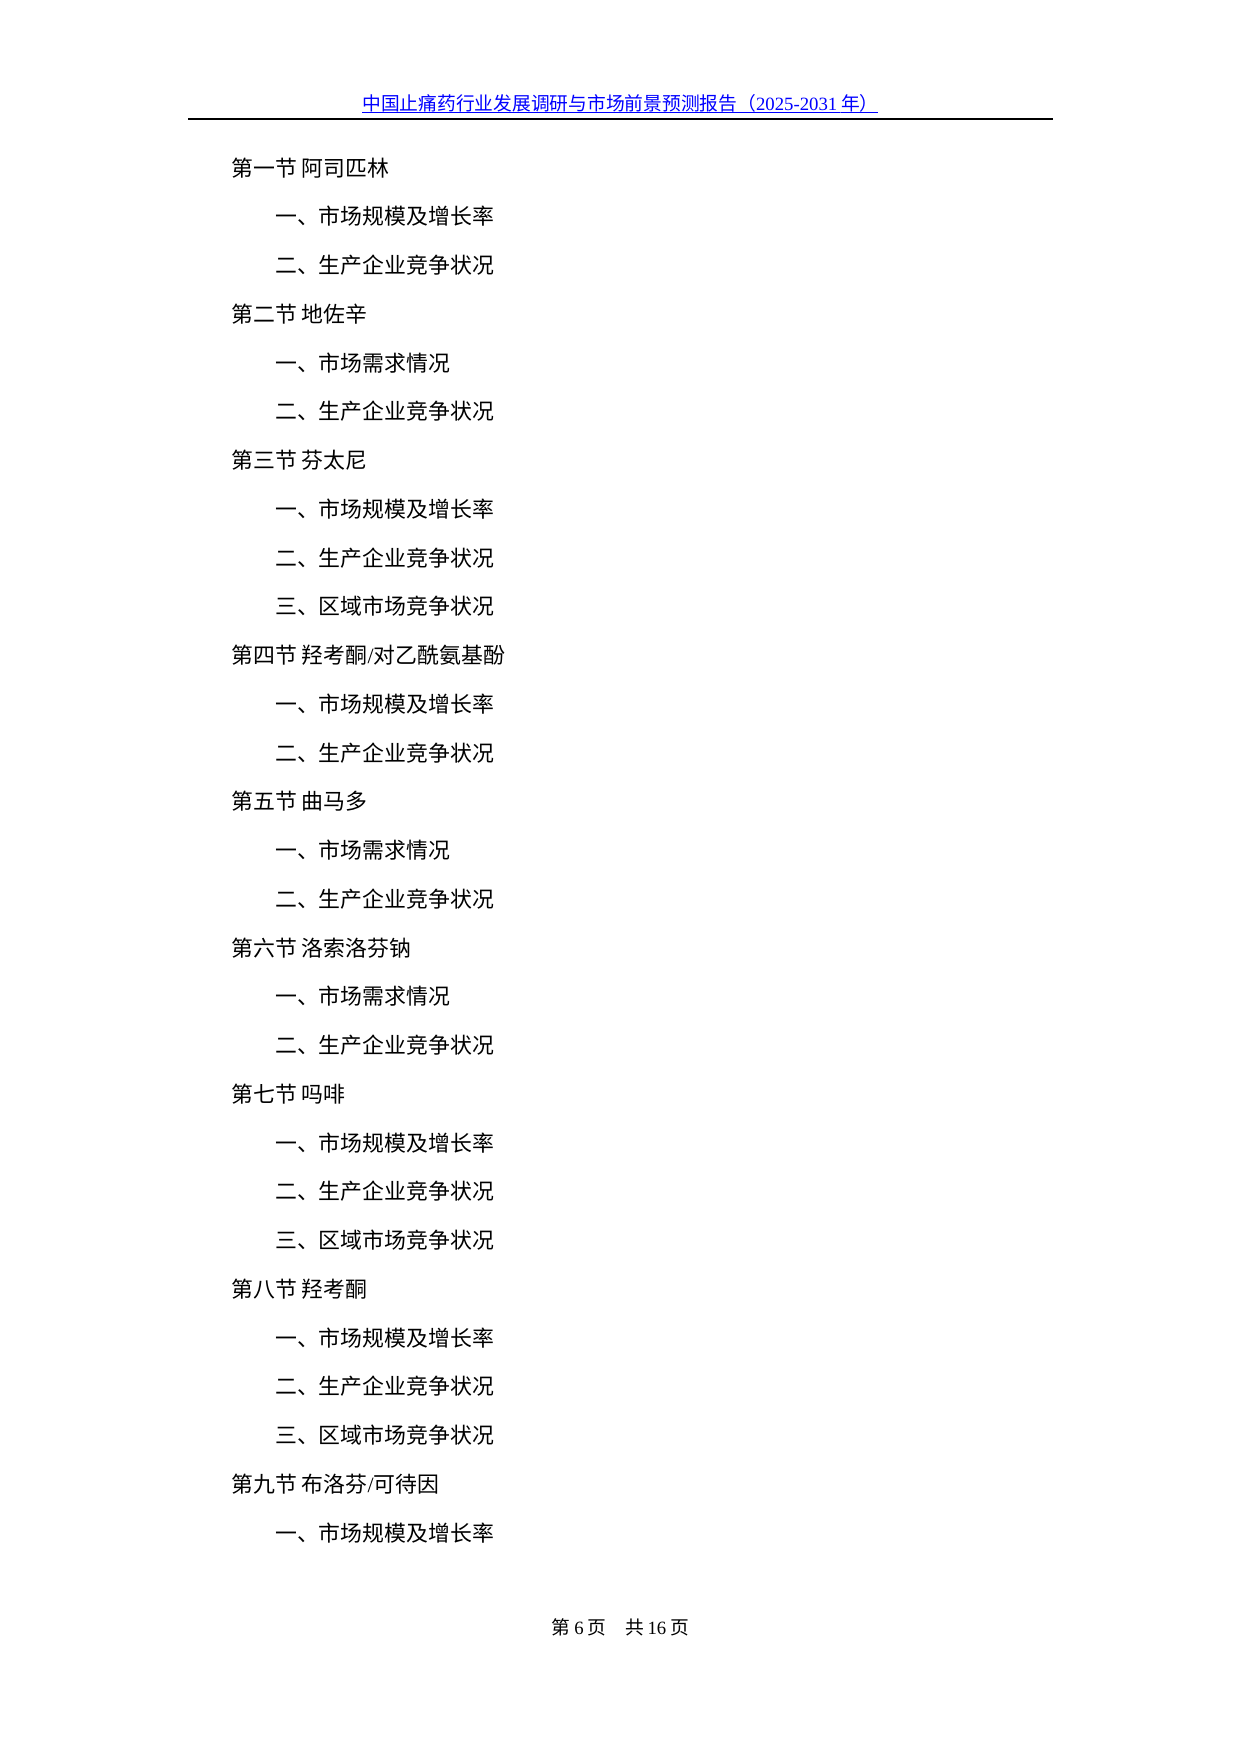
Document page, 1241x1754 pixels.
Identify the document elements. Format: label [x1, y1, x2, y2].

text [187, 150, 1053, 1548]
